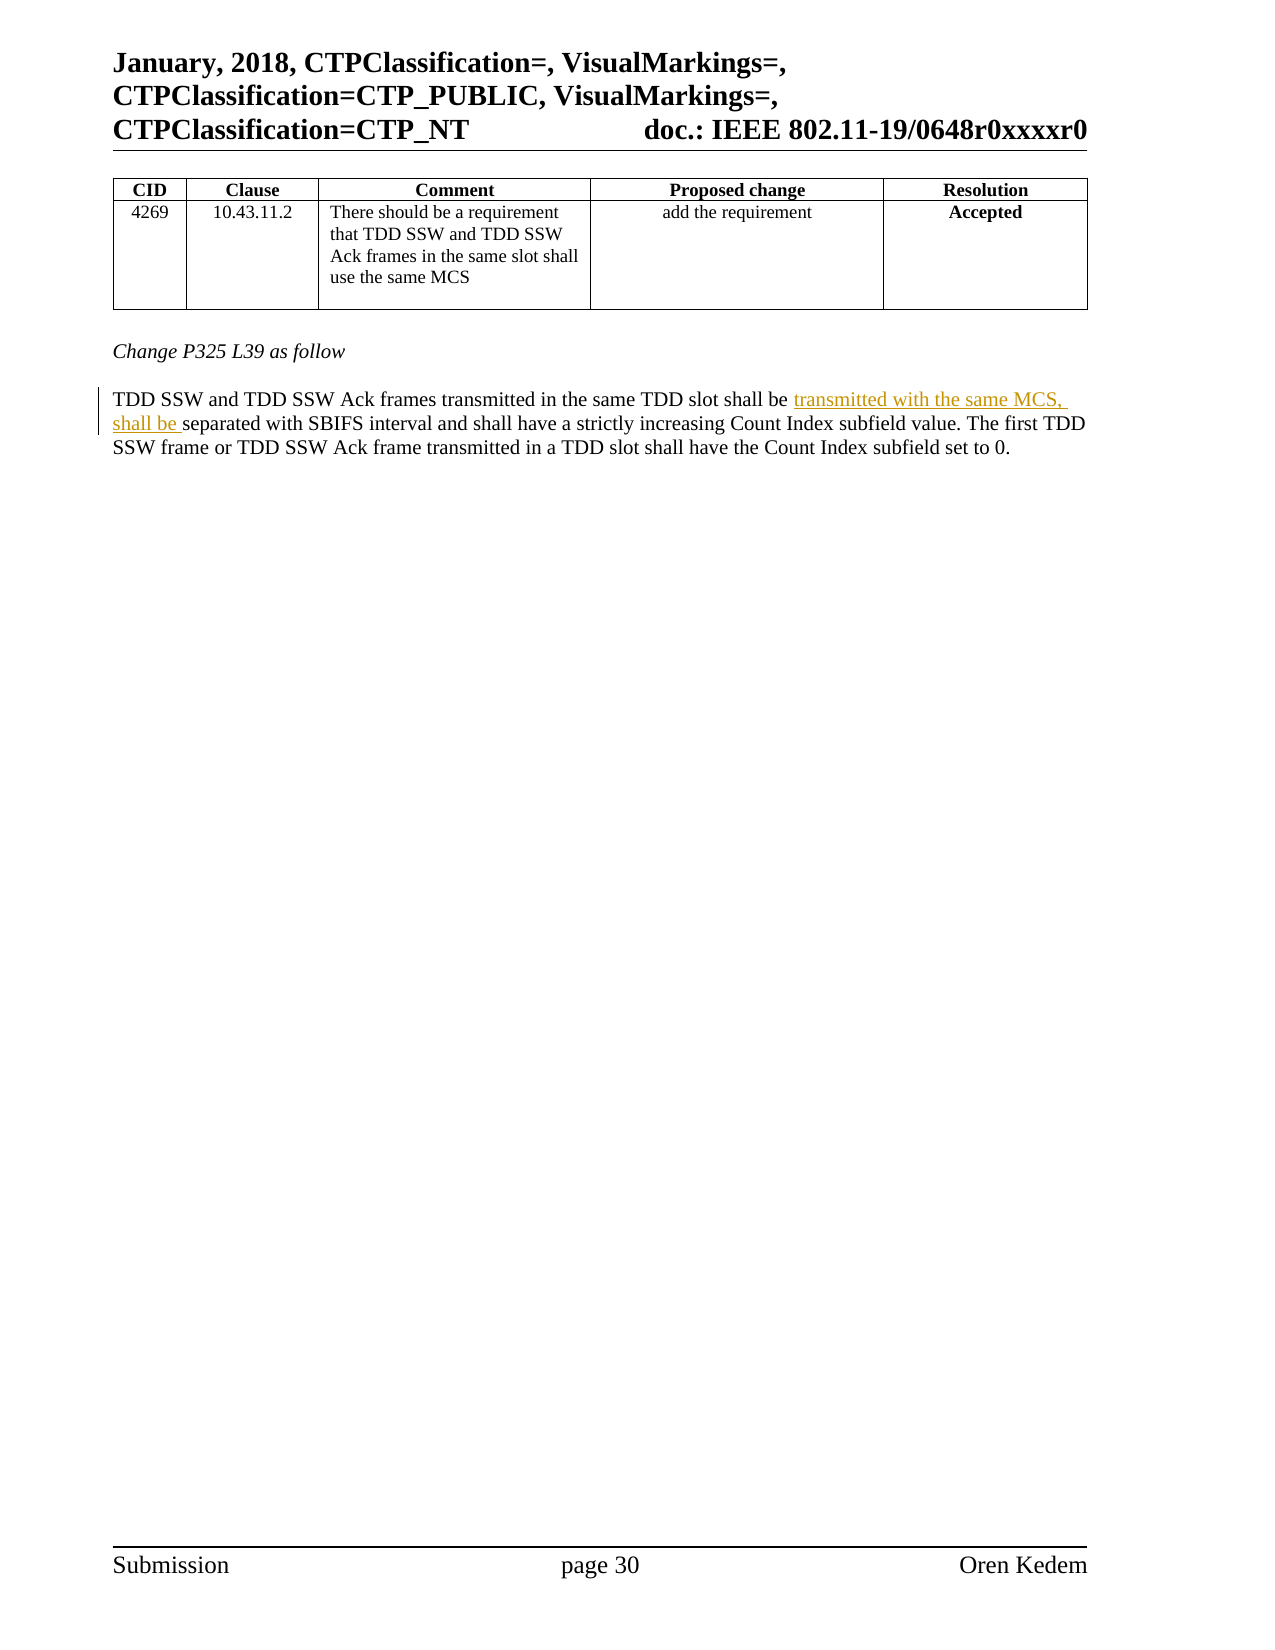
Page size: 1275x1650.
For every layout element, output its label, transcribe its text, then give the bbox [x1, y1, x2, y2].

table_cell 4269 [114, 201, 186, 309]
table_cell add the requirement [591, 201, 883, 309]
table_header Proposed change [591, 179, 883, 200]
table_header CID [114, 179, 186, 200]
table_cell 10.43.11.2 [187, 201, 318, 309]
table_header Clause [187, 179, 318, 200]
table_cell Accepted [884, 201, 1087, 309]
table_cell There should be a requirement that TDD SSW and TDD SSW Ack frames in the same slot shall use the same MCS [319, 201, 590, 309]
text Change P325 L39 as follow [112, 339, 1087, 363]
table_header Resolution [884, 179, 1087, 200]
text TDD SSW and TDD SSW Ack frames transmitted in the same TDD slot shall be separated with SBIFS interval and shall have a strictly increasing Count Index subfield value. The first TDD SSW frame or TDD SSW Ack frame transmitted in a TDD slot shall have the Count Index subfield set to 0. [112, 387, 1087, 459]
table_header Comment [319, 179, 590, 200]
